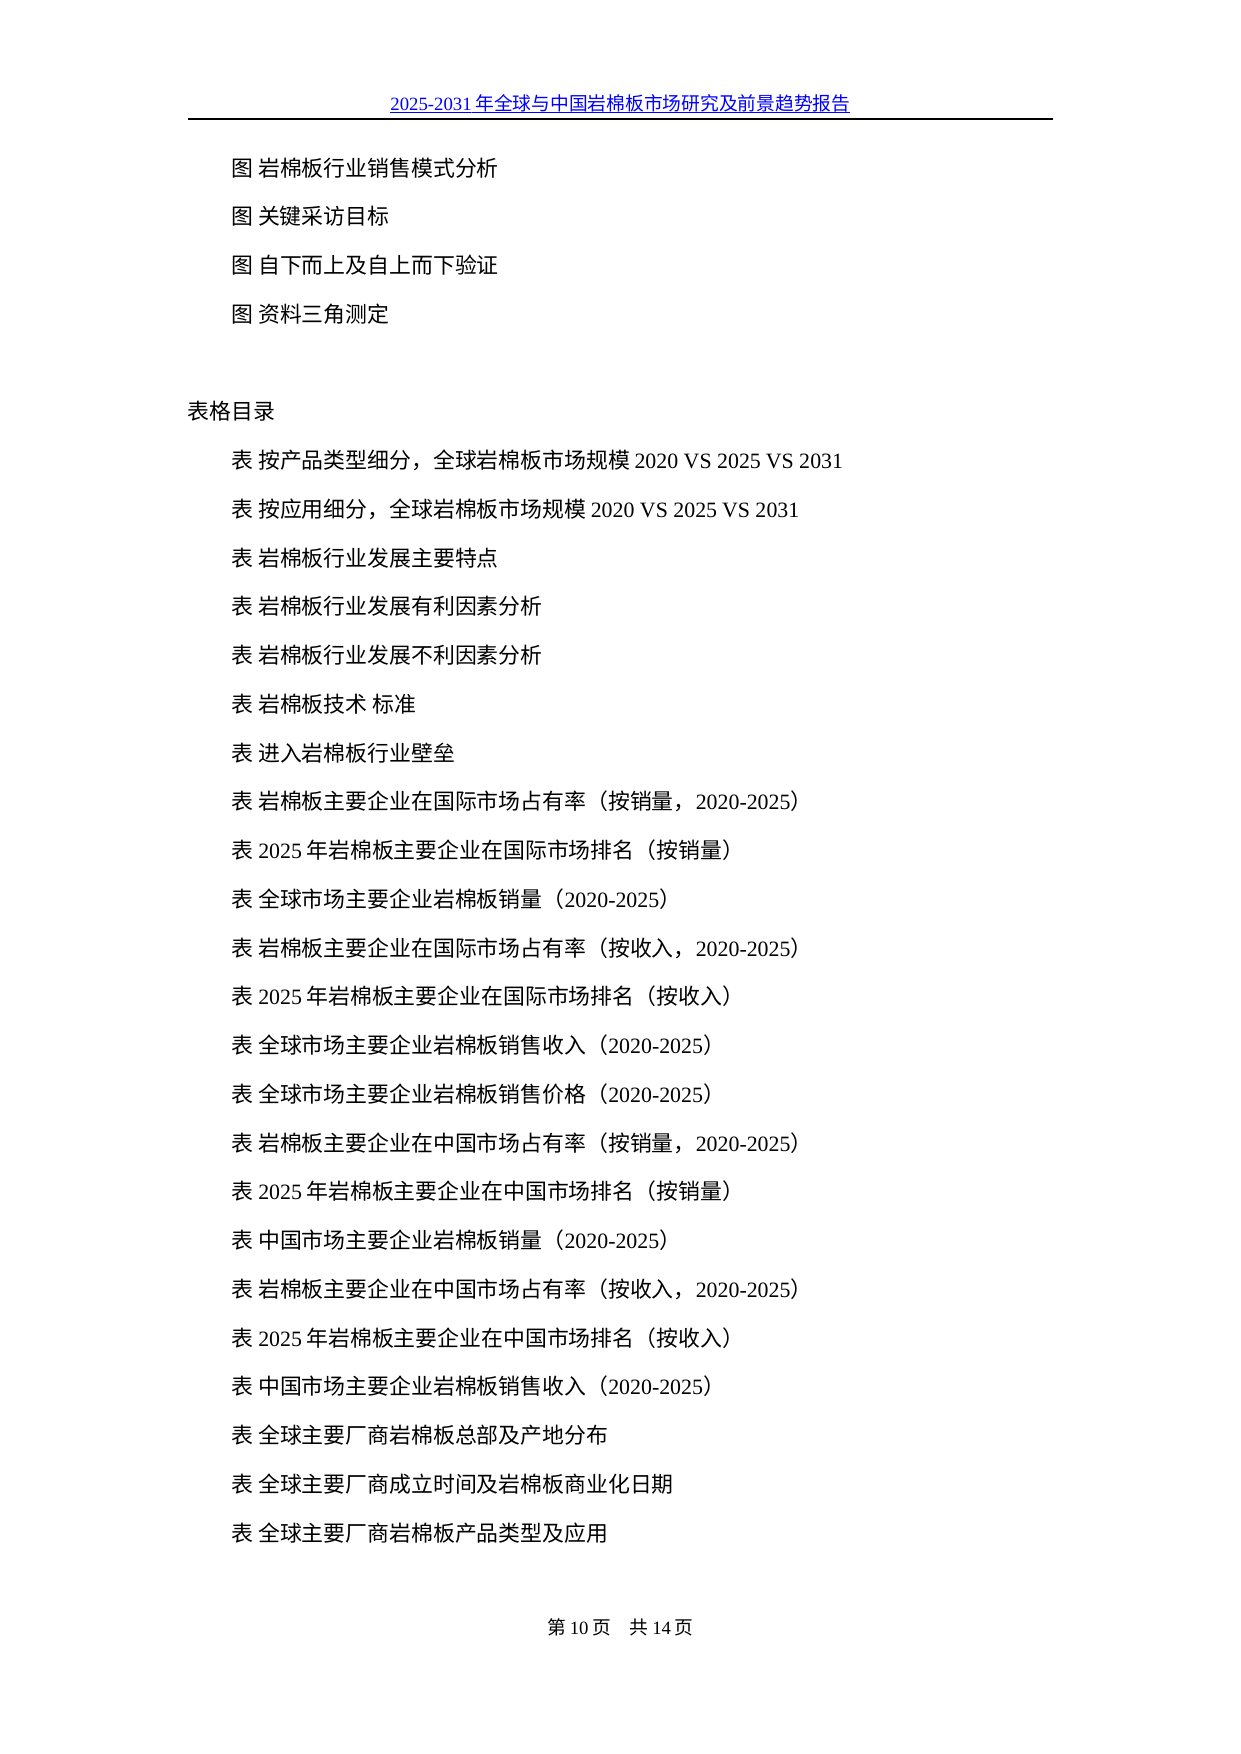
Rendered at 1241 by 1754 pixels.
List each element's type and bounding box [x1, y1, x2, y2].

text [187, 150, 1053, 1548]
